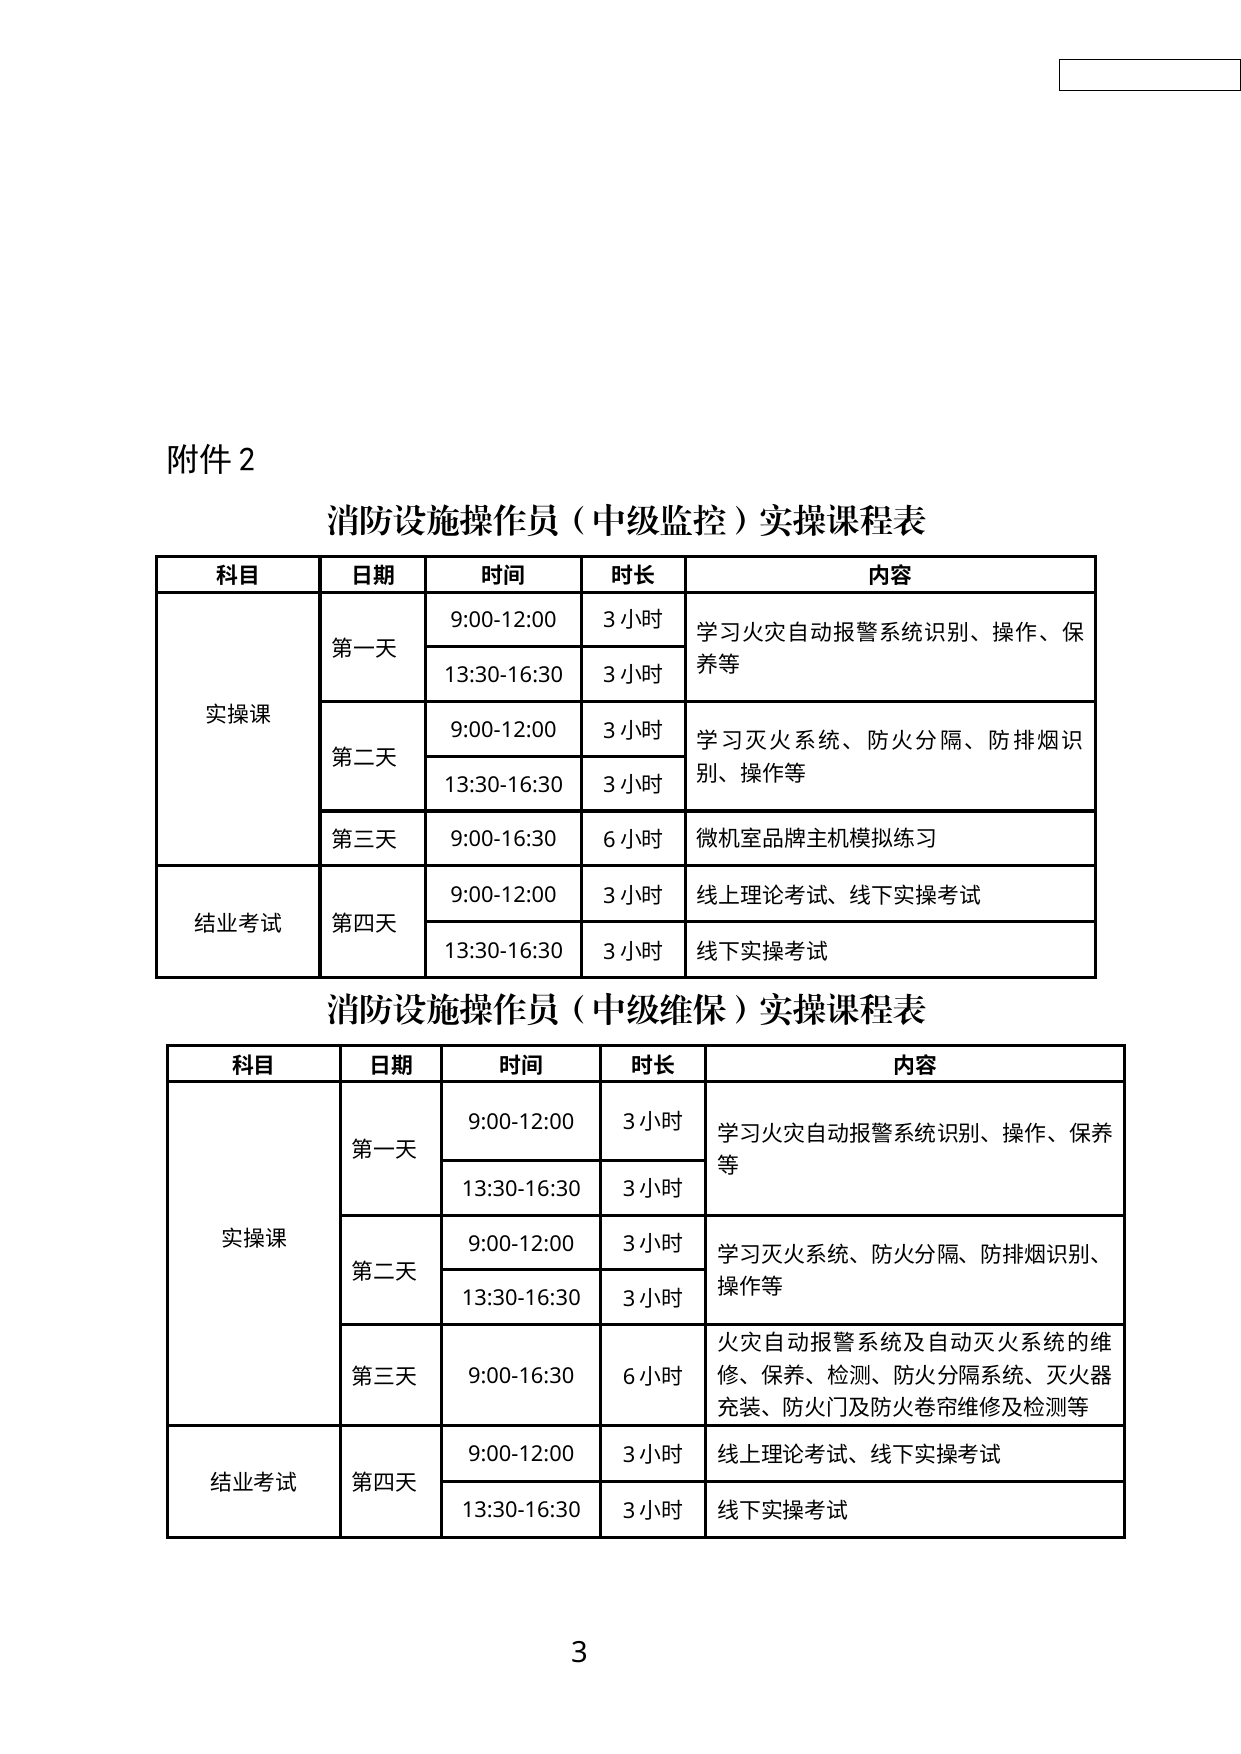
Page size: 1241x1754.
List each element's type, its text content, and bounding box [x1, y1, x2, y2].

table_cell 3小时 [583, 923, 684, 976]
table_cell 13:30-16:30 [443, 1271, 599, 1323]
table_cell 3小时 [583, 867, 684, 920]
table_cell 9:00-12:00 [443, 1083, 599, 1159]
table_cell 火灾自动报警系统及自动灭火系统的维修、保养、检测、防火分隔系统、灭火器充装、防火门及防火卷帘维修及检测等 [707, 1326, 1123, 1423]
table_cell 第三天 [322, 813, 424, 864]
text 消防设施操作员（中级维保）实操课程表 [165, 979, 1087, 1044]
table_header 科目 [169, 1047, 339, 1080]
table_cell 第一天 [342, 1083, 440, 1213]
table_header 日期 [342, 1047, 440, 1080]
table_cell 9:00-12:00 [443, 1217, 599, 1268]
table_cell 3小时 [602, 1427, 704, 1479]
table_cell 第二天 [342, 1217, 440, 1323]
table_cell 13:30-16:30 [443, 1483, 599, 1536]
table_cell 结业考试 [169, 1427, 339, 1536]
table_cell 实操课 [158, 594, 318, 864]
table_cell 学习灭火系统、防火分隔、防排烟识别、操作等 [707, 1217, 1123, 1323]
table_cell 9:00-12:00 [427, 867, 580, 920]
table_header 时间 [427, 558, 580, 591]
table_cell 9:00-12:00 [443, 1427, 599, 1479]
table_cell 第一天 [322, 594, 424, 700]
table_cell 9:00-12:00 [427, 594, 580, 645]
table_cell 3小时 [602, 1162, 704, 1213]
table_cell 学习火灾自动报警系统识别、操作、保养等 [687, 594, 1094, 700]
table_header 时间 [443, 1047, 599, 1080]
table_cell 学习火灾自动报警系统识别、操作、保养等 [707, 1083, 1123, 1213]
table_cell 13:30-16:30 [443, 1162, 599, 1213]
table_cell 学习灭火系统、防火分隔、防排烟识别、操作等 [687, 703, 1094, 809]
table_cell 3小时 [583, 594, 684, 645]
table_cell 3小时 [583, 758, 684, 809]
table_cell 线上理论考试、线下实操考试 [687, 867, 1094, 920]
text 消防设施操作员（中级监控）实操课程表 [165, 490, 1087, 555]
table_header 时长 [602, 1047, 704, 1080]
table_cell 线下实操考试 [687, 923, 1094, 976]
table_cell 3小时 [583, 648, 684, 700]
table_cell 3小时 [602, 1083, 704, 1159]
table_cell 实操课 [169, 1083, 339, 1423]
table_cell 线下实操考试 [707, 1483, 1123, 1536]
table_cell 9:00-12:00 [427, 703, 580, 754]
table_cell 3小时 [602, 1483, 704, 1536]
table_header 日期 [322, 558, 424, 591]
table_cell 6小时 [602, 1326, 704, 1423]
table_cell 6小时 [583, 813, 684, 864]
table_cell 线上理论考试、线下实操考试 [707, 1427, 1123, 1479]
text 附件2 [165, 425, 1087, 490]
table_header 内容 [687, 558, 1094, 591]
table_cell 13:30-16:30 [427, 648, 580, 700]
table_cell 9:00-16:30 [427, 813, 580, 864]
table_cell 第四天 [322, 867, 424, 976]
table_cell 9:00-16:30 [443, 1326, 599, 1423]
table_header 时长 [583, 558, 684, 591]
table_header 科目 [158, 558, 318, 591]
table_cell 第四天 [342, 1427, 440, 1536]
table_cell 第三天 [342, 1326, 440, 1423]
table_cell 结业考试 [158, 867, 318, 976]
table_cell 3小时 [602, 1217, 704, 1268]
table_cell 3小时 [602, 1271, 704, 1323]
table_header [1060, 60, 1240, 89]
table_cell 第二天 [322, 703, 424, 809]
table_cell 微机室品牌主机模拟练习 [687, 813, 1094, 864]
table_cell 13:30-16:30 [427, 923, 580, 976]
table_cell 3小时 [583, 703, 684, 754]
table_header 内容 [707, 1047, 1123, 1080]
table_cell 13:30-16:30 [427, 758, 580, 809]
